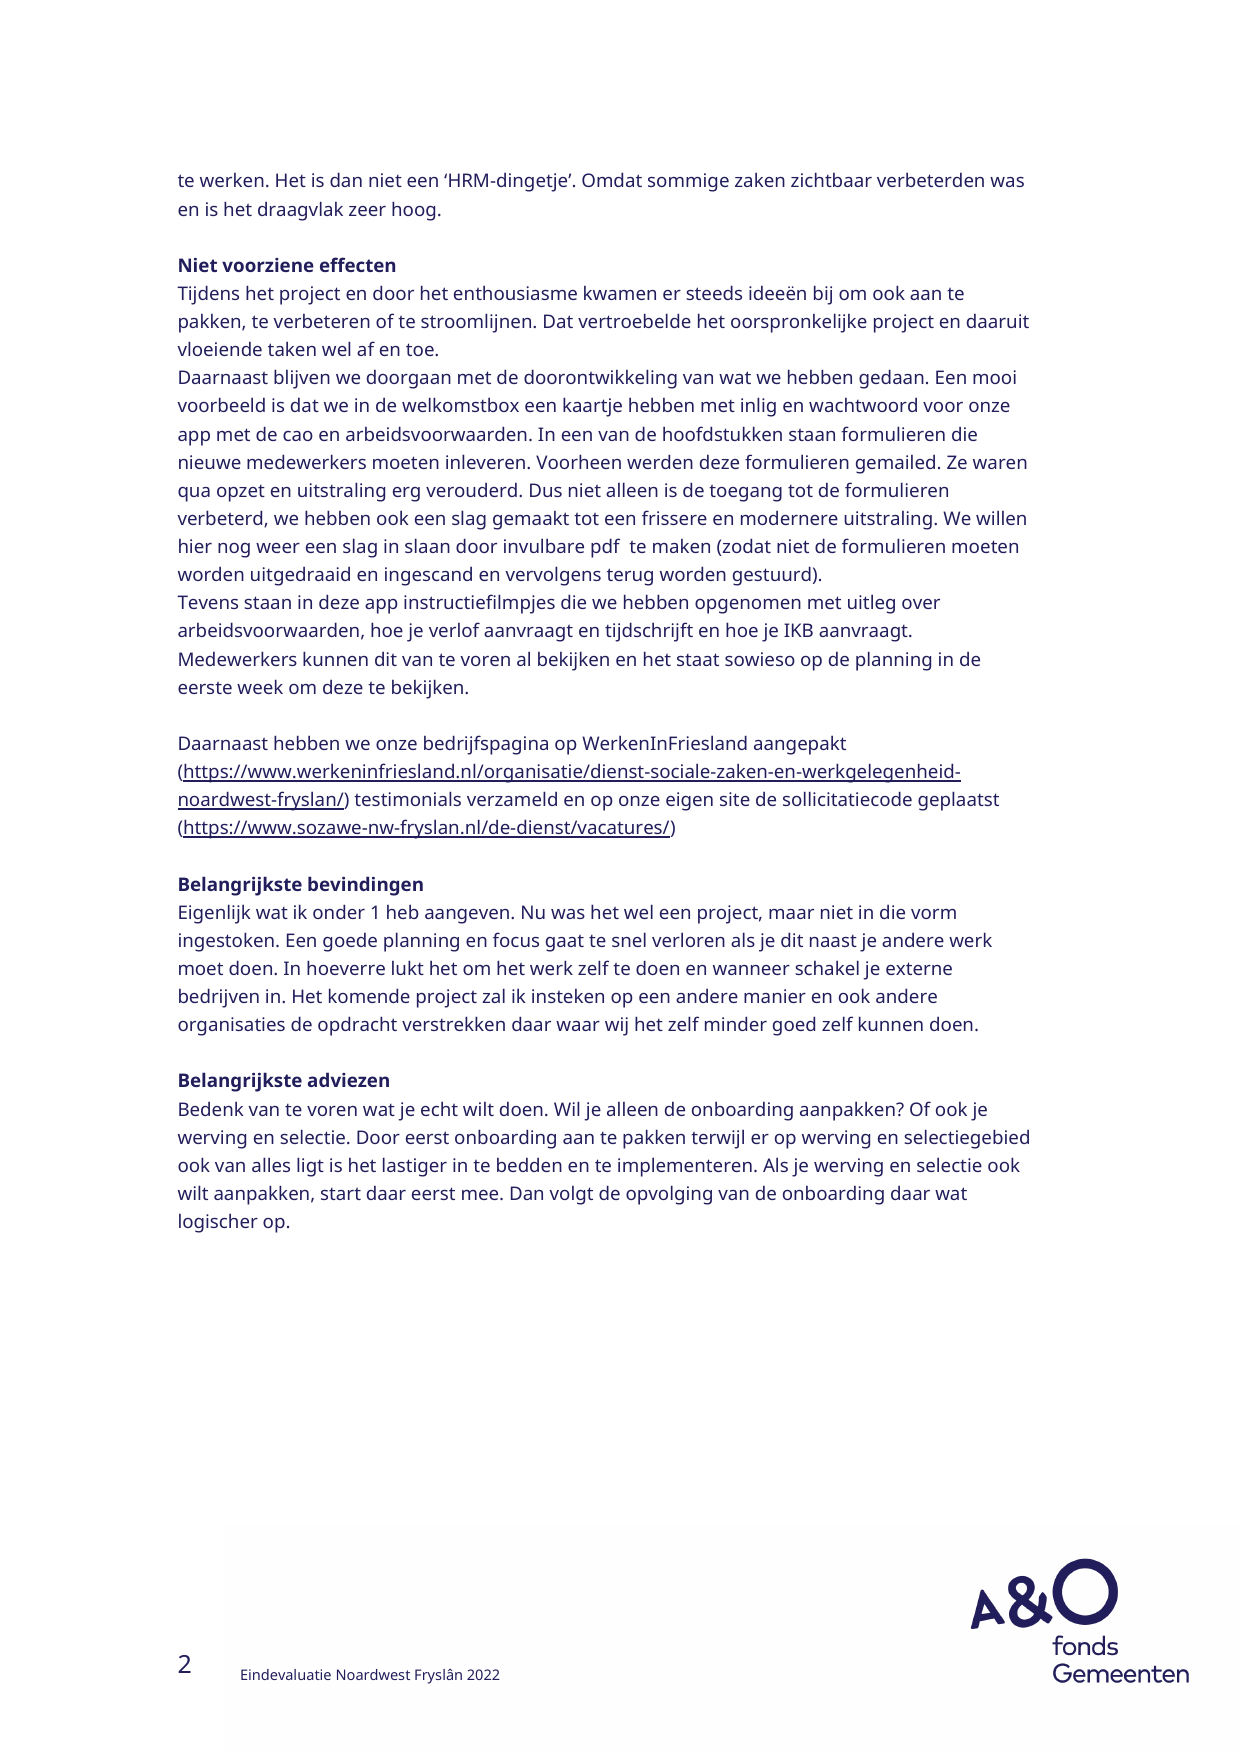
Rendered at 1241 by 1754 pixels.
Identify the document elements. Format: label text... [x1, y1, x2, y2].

text Belangrijkste bevindingen Eigenlijk wat ik onder 1 heb aangeven. Nu was het wel een project, maar niet in die vorm ingestoken. Een goede planning en focus gaat te snel verloren als je dit naast je andere werk moet doen. In hoeverre lukt het om het werk zelf te doen en wanneer schakel je externe bedrijven in. Het komende project zal ik insteken op een andere manier en ook andere organisaties de opdracht verstrekken daar waar wij het zelf minder goed zelf kunnen doen. [177, 868, 1033, 1065]
text Niet voorziene effecten Tijdens het project en door het enthousiasme kwamen er steeds ideeën bij om ook aan te pakken, te verbeteren of te stroomlijnen. Dat vertroebelde het oorspronkelijke project en daaruit vloeiende taken wel af en toe. [177, 250, 1033, 362]
text Daarnaast blijven we doorgaan met de doorontwikkeling van wat we hebben gedaan. Een mooi voorbeeld is dat we in de welkomstbox een kaartje hebben met inlig en wachtwoord voor onze app met de cao en arbeidsvoorwaarden. In een van de hoofdstukken staan formulieren die nieuwe medewerkers moeten inleveren. Voorheen werden deze formulieren gemailed. Ze waren qua opzet en uitstraling erg verouderd. Dus niet alleen is de toegang tot de formulieren verbeterd, we hebben ook een slag gemaakt tot een frissere en modernere uitstraling. We willen hier nog weer een slag in slaan door invulbare pdf te maken (zodat niet de formulieren moeten worden uitgedraaid en ingescand en vervolgens terug worden gestuurd). [177, 362, 1033, 587]
text Tevens staan in deze app instructiefilmpjes die we hebben opgenomen met uitleg over arbeidsvoorwaarden, hoe je verlof aanvraagt en tijdschrijft en hoe je IKB aanvraagt. Medewerkers kunnen dit van te voren al bekijken en het staat sowieso op de planning in de eerste week om deze te bekijken. [177, 587, 1033, 700]
picture [224, 1523, 1239, 1754]
text Belangrijkste adviezen Bedenk van te voren wat je echt wilt doen. Wil je alleen de onboarding aanpakken? Of ook je werving en selectie. Door eerst onboarding aan te pakken terwijl er op werving en selectiegebied ook van alles ligt is het lastiger in te bedden en te implementeren. Als je werving en selectie ook wilt aanpakken, start daar eerst mee. Dan volgt de opvolging van de onboarding daar wat logischer op. [177, 1065, 1033, 1262]
text Daarnaast hebben we onze bedrijfspagina op WerkenInFriesland aangepakt (https://www.werkeninfriesland.nl/organisatie/dienst-sociale-zaken-en-werkgelegenheid-noardwest-fryslan/) testimonials verzameld en op onze eigen site de sollicitatiecode geplaatst (https://www.sozawe-nw-fryslan.nl/de-dienst/vacatures/) [177, 700, 1033, 840]
